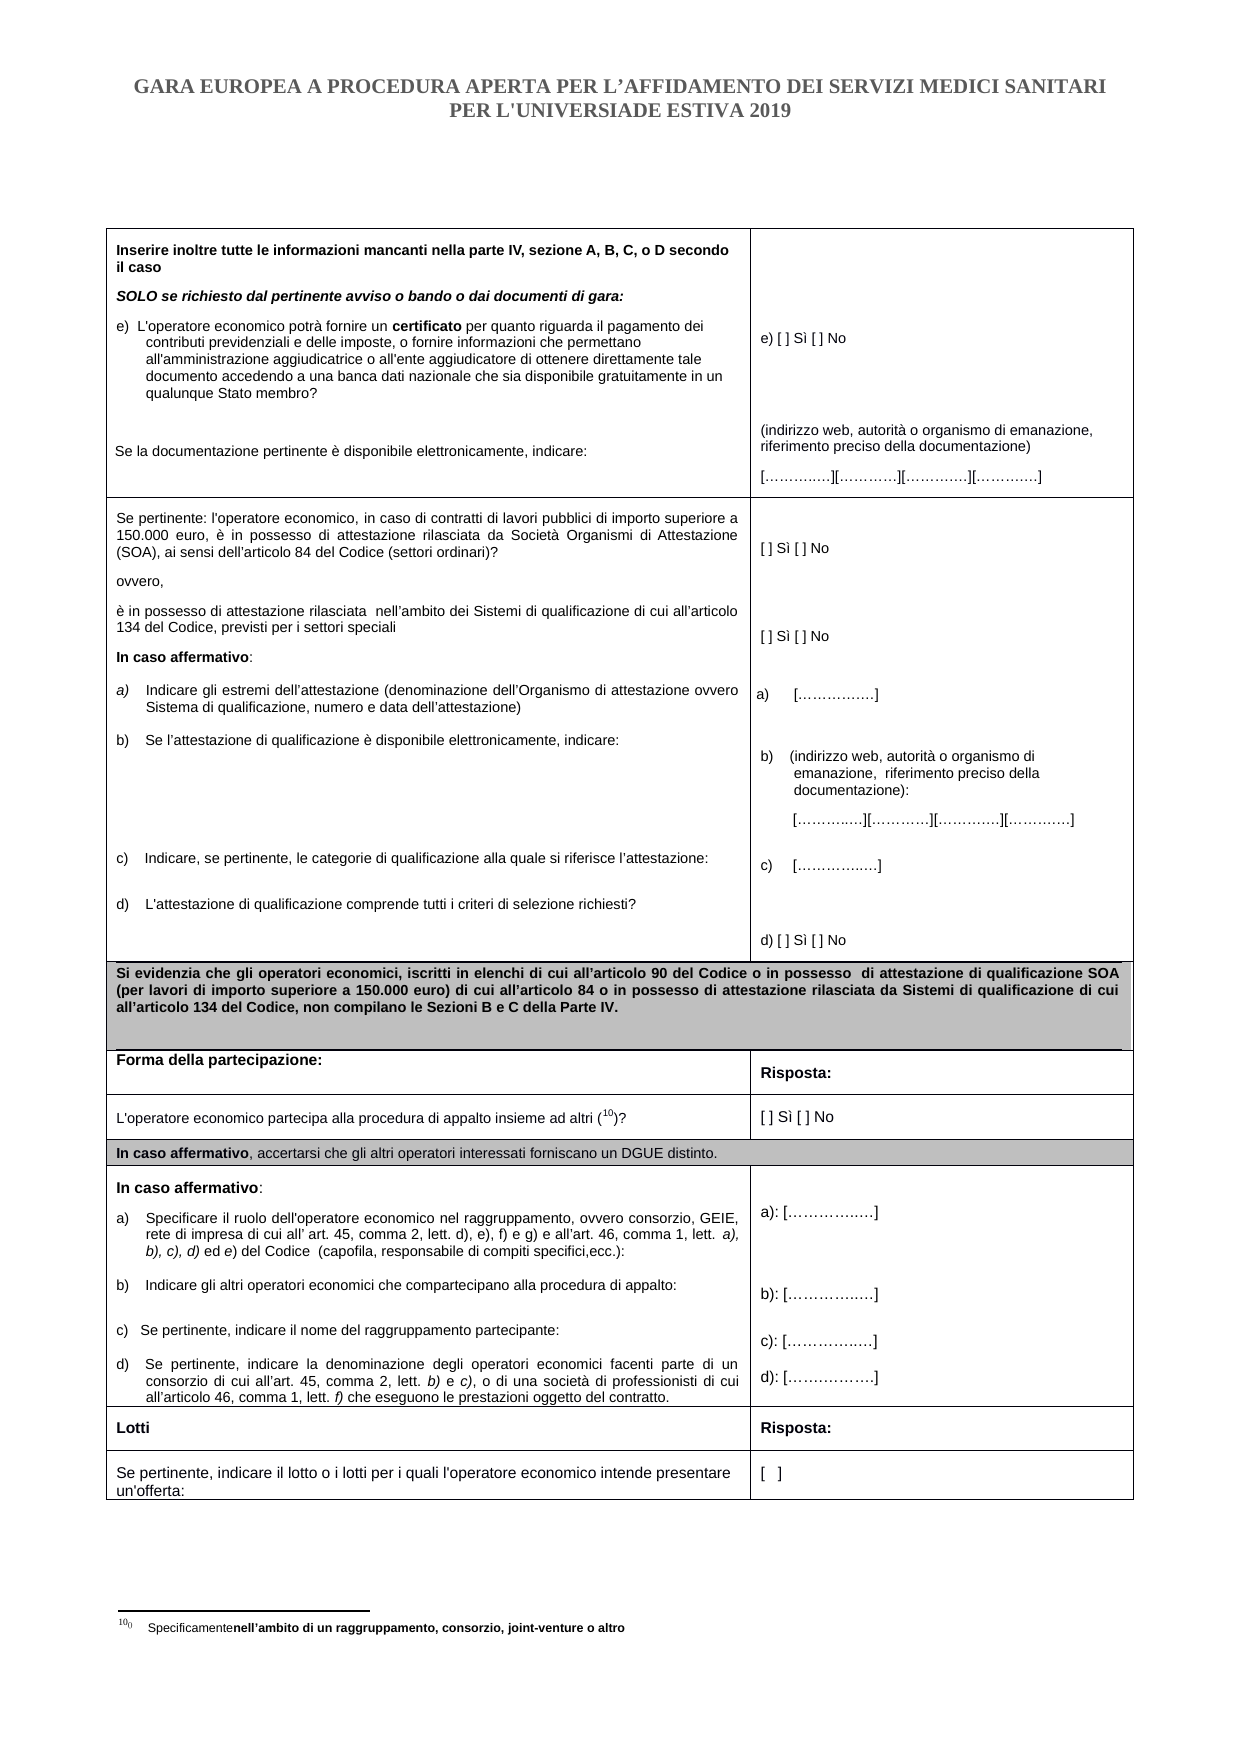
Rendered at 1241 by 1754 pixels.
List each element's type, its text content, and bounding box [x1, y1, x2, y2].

table_cell Risposta: [751, 1407, 1133, 1450]
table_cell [107, 229, 750, 497]
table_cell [751, 229, 1133, 497]
table_cell In caso affermativo: Specificare il ruolo dell'operatore economico nel raggruppamento, ovvero consorzio, GEIE, rete di impresa di cui all’ art. 45, comma 2, lett. d), e), f) e g) e all’art. 46, comma 1, lett. a), b), c), d) ed e) del Codice (capofila, responsabile di compiti specifici,ecc.): b) Indicare gli altri operatori economici che compartecipano alla procedura di appalto: c) Se pertinente, indicare il nome del raggruppamento partecipante: d) Se pertinente, indicare la denominazione degli operatori economici facenti parte di un consorzio di cui all’art. 45, comma 2, lett. b) e c), o di una società di professionisti di cui all’articolo 46, comma 1, lett. f) che eseguono le prestazioni oggetto del contratto. [107, 1166, 750, 1406]
table_cell a): […………..…] b): […………..…] c): […………..…] d): […….……….] [751, 1166, 1133, 1406]
table_cell [ ] Sì [ ] No [751, 1095, 1133, 1139]
table_cell Risposta: [751, 1051, 1133, 1094]
table_cell L'operatore economico partecipa alla procedura di appalto insieme ad altri ()? [107, 1095, 750, 1139]
table_cell [ ] Sì [ ] No [ ] Sì [ ] No [………….…] b) (indirizzo web, autorità o organismo di emanazione, riferimento preciso della documentazione): [………..…][…………][……….…][……….…] c) […………..…] d) [ ] Sì [ ] No [751, 498, 1133, 961]
table_cell Se pertinente, indicare il lotto o i lotti per i quali l'operatore economico intende presentare un'offerta: [107, 1451, 750, 1499]
table_cell Forma della partecipazione: [107, 1051, 750, 1094]
table_cell [ ] [751, 1451, 1133, 1499]
table_cell Se pertinente: l'operatore economico, in caso di contratti di lavori pubblici di importo superiore a 150.000 euro, è in possesso di attestazione rilasciata da Società Organismi di Attestazione (SOA), ai sensi dell’articolo 84 del Codice (settori ordinari)? ovvero, è in possesso di attestazione rilasciata nell’ambito dei Sistemi di qualificazione di cui all’articolo 134 del Codice, previsti per i settori speciali In caso affermativo: Indicare gli estremi dell’attestazione (denominazione dell’Organismo di attestazione ovvero Sistema di qualificazione, numero e data dell’attestazione) b) Se l’attestazione di qualificazione è disponibile elettronicamente, indicare: c) Indicare, se pertinente, le categorie di qualificazione alla quale si riferisce l’attestazione: d) L'attestazione di qualificazione comprende tutti i criteri di selezione richiesti? [107, 498, 750, 961]
table_cell In caso affermativo, accertarsi che gli altri operatori interessati forniscano un DGUE distinto. [107, 1140, 1133, 1165]
table_cell Lotti [107, 1407, 750, 1450]
